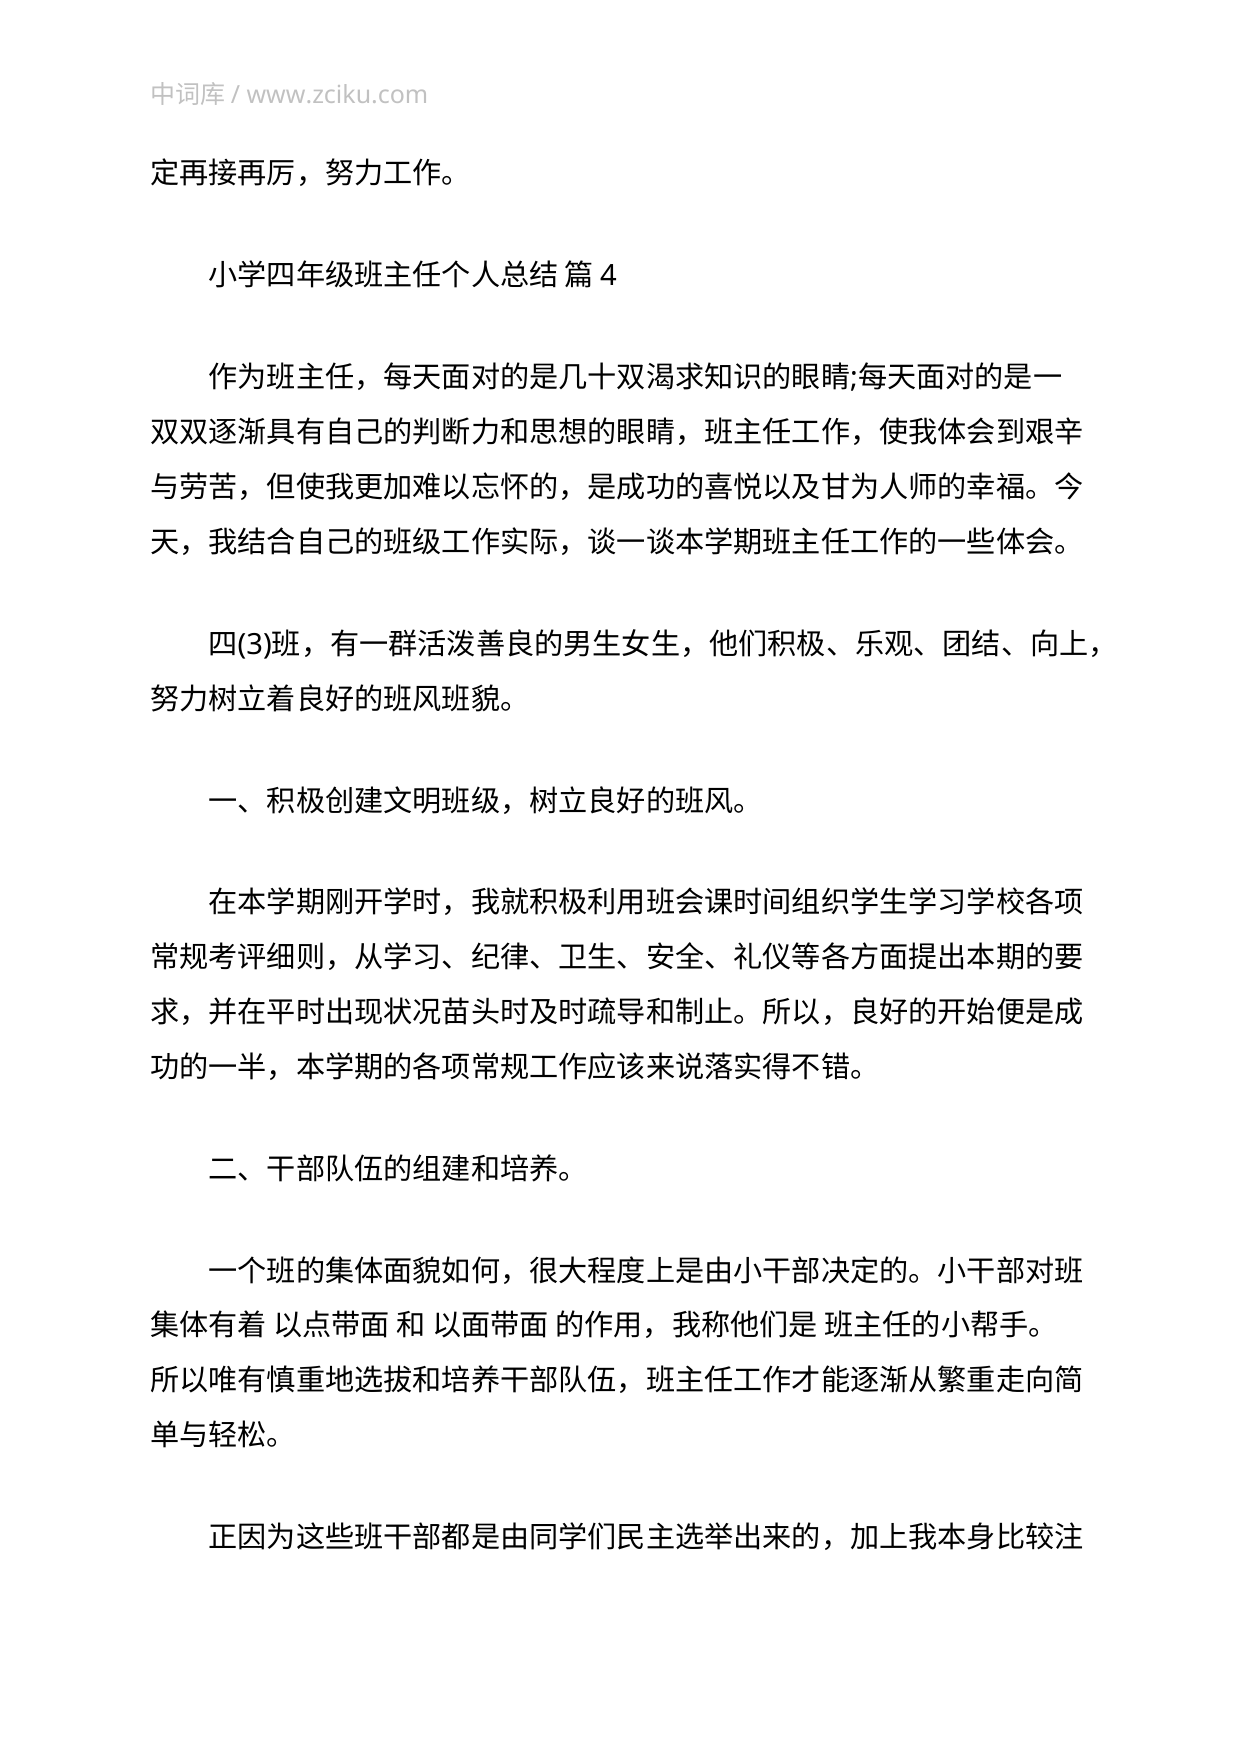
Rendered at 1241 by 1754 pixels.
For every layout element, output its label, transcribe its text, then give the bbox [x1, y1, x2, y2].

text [150, 1513, 1090, 1556]
text 在本学期刚开学时，我就积极利用班会课时间组织学生学习学校各项常规考评细则，从学习、纪律、卫生、安全、礼仪等各方面提出本期的要求，并在平时出现状况苗头时及时疏导和制止。所以，良好的开始便是成功的一半，本学期的各项常规工作应该来说落实得不错。 [150, 879, 1090, 1086]
text 一个班的集体面貌如何，很大程度上是由小干部决定的。小干部对班集体有着 以点带面 和 以面带面 的作用，我称他们是 班主任的小帮手。 所以唯有慎重地选拔和培养干部队伍，班主任工作才能逐渐从繁重走向简单与轻松。 [150, 1247, 1090, 1454]
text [150, 150, 1090, 192]
text 作为班主任，每天面对的是几十双渴求知识的眼睛;每天面对的是一双双逐渐具有自己的判断力和思想的眼睛，班主任工作，使我体会到艰辛与劳苦，但使我更加难以忘怀的，是成功的喜悦以及甘为人师的幸福。今天，我结合自己的班级工作实际，谈一谈本学期班主任工作的一些体会。 [150, 354, 1090, 561]
text 小学四年级班主任个人总结 篇4 [150, 252, 1090, 294]
text 四(3)班，有一群活泼善良的男生女生，他们积极、乐观、团结、向上，努力树立着良好的班风班貌。 [150, 620, 1090, 718]
text 一、积极创建文明班级，树立良好的班风。 [150, 777, 1090, 819]
text 二、干部队伍的组建和培养。 [150, 1145, 1090, 1188]
